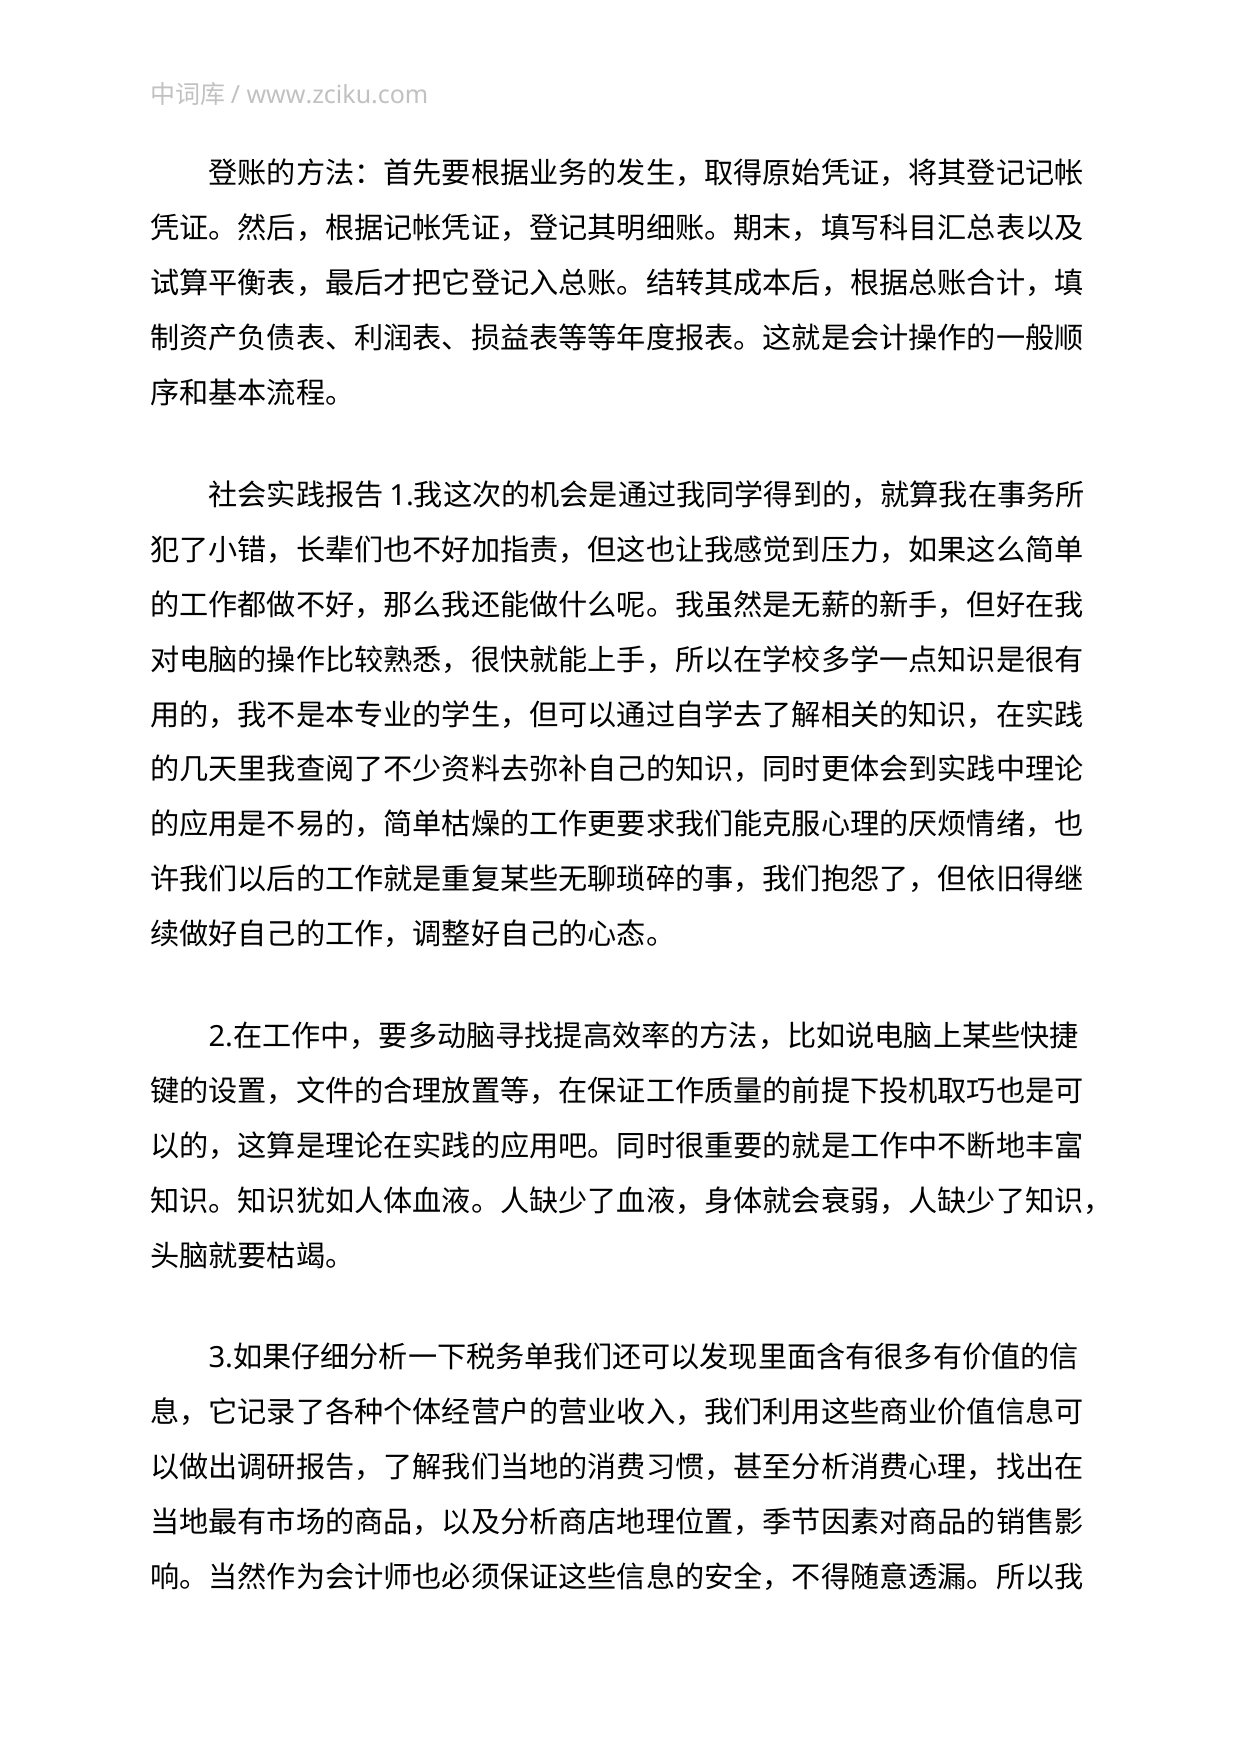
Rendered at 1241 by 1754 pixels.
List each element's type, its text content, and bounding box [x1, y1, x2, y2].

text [150, 1334, 1090, 1596]
text 登账的方法：首先要根据业务的发生，取得原始凭证，将其登记记帐凭证。然后，根据记帐凭证，登记其明细账。期末，填写科目汇总表以及试算平衡表，最后才把它登记入总账。结转其成本后，根据总账合计，填制资产负债表、利润表、损益表等等年度报表。这就是会计操作的一般顺序和基本流程。 [150, 150, 1090, 412]
text 社会实践报告1.我这次的机会是通过我同学得到的，就算我在事务所犯了小错，长辈们也不好加指责，但这也让我感觉到压力，如果这么简单的工作都做不好，那么我还能做什么呢。我虽然是无薪的新手，但好在我对电脑的操作比较熟悉，很快就能上手，所以在学校多学一点知识是很有用的，我不是本专业的学生，但可以通过自学去了解相关的知识，在实践的几天里我查阅了不少资料去弥补自己的知识，同时更体会到实践中理论的应用是不易的，简单枯燥的工作更要求我们能克服心理的厌烦情绪，也许我们以后的工作就是重复某些无聊琐碎的事，我们抱怨了，但依旧得继续做好自己的工作，调整好自己的心态。 [150, 471, 1090, 953]
text 2.在工作中，要多动脑寻找提高效率的方法，比如说电脑上某些快捷键的设置，文件的合理放置等，在保证工作质量的前提下投机取巧也是可以的，这算是理论在实践的应用吧。同时很重要的就是工作中不断地丰富知识。知识犹如人体血液。人缺少了血液，身体就会衰弱，人缺少了知识，头脑就要枯竭。 [150, 1012, 1090, 1274]
